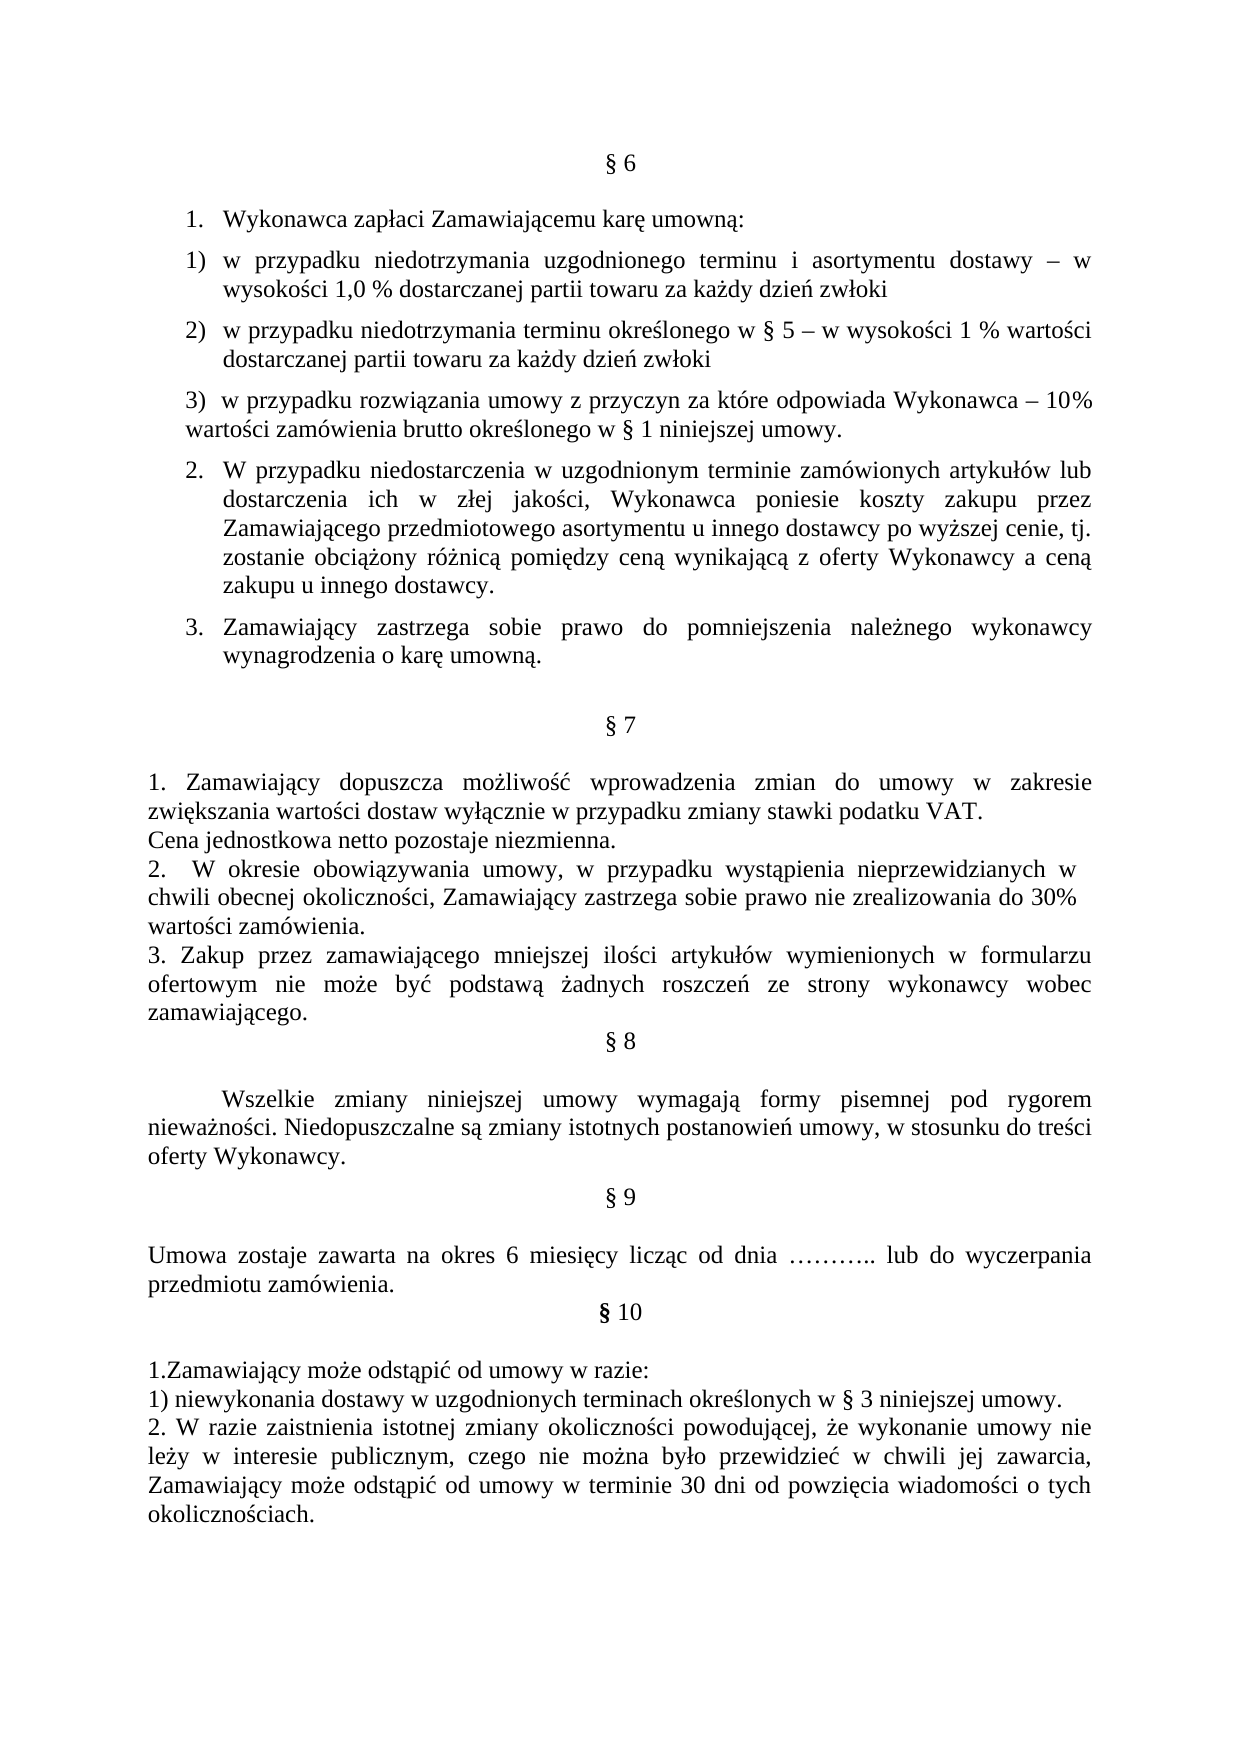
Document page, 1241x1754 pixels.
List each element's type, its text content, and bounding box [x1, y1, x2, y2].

list w przypadku niedotrzymania uzgodnionego terminu i asortymentu dostawy – w wysokości 1,0 % dostarczanej partii towaru za każdy dzień zwłoki [185, 246, 1093, 303]
text 3) w przypadku rozwiązania umowy z przyczyn za które odpowiada Wykonawca – 10% wartości zamówienia brutto określonego w § 1 niniejszej umowy. [185, 386, 1093, 443]
text 1.Zamawiający może odstąpić od umowy w razie: [148, 1355, 1093, 1384]
text 1) niewykonania dostawy w uzgodnionych terminach określonych w § 3 niniejszej umowy. [148, 1384, 1093, 1412]
text Umowa zostaje zawarta na okres 6 miesięcy licząc od dnia ……….. lub do wyczerpania przedmiotu zamówienia. [148, 1240, 1093, 1297]
text 3. Zakup przez zamawiającego mniejszej ilości artykułów wymienionych w formularzu ofertowym nie może być podstawą żadnych roszczeń ze strony wykonawcy wobec zamawiającego. [148, 940, 1093, 1026]
list w przypadku niedotrzymania terminu określonego w § 5 – w wysokości 1 % wartości dostarczanej partii towaru za każdy dzień zwłoki [185, 316, 1093, 373]
text 2. W okresie obowiązywania umowy, w przypadku wystąpienia nieprzewidzianych w chwili obecnej okoliczności, Zamawiający zastrzega sobie prawo nie zrealizowania do 30% wartości zamówienia. [148, 854, 1078, 940]
text § 8 [148, 1026, 1093, 1055]
text Wszelkie zmiany niniejszej umowy wymagają formy pisemnej pod rygorem nieważności. Niedopuszczalne są zmiany istotnych postanowień umowy, w stosunku do treści oferty Wykonawcy. [148, 1084, 1093, 1170]
text 1. Zamawiający dopuszcza możliwość wprowadzenia zmian do umowy w zakresie zwiększania wartości dostaw wyłącznie w przypadku zmiany stawki podatku VAT. [148, 767, 1093, 825]
list W przypadku niedostarczenia w uzgodnionym terminie zamówionych artykułów lub dostarczenia ich w złej jakości, Wykonawca poniesie koszty zakupu przez Zamawiającego przedmiotowego asortymentu u innego dostawcy po wyższej cenie, tj. zostanie obciążony różnicą pomiędzy ceną wynikającą z oferty Wykonawcy a ceną zakupu u innego dostawcy. [185, 456, 1093, 599]
list Zamawiający zastrzega sobie prawo do pomniejszenia należnego wykonawcy wynagrodzenia o karę umowną. [185, 612, 1093, 669]
text § 9 [148, 1182, 1093, 1211]
list Wykonawca zapłaci Zamawiającemu karę umowną: [185, 204, 1093, 233]
text § 10 [148, 1297, 1093, 1326]
text § 6 [148, 148, 1093, 176]
text Cena jednostkowa netto pozostaje niezmienna. [148, 825, 1093, 854]
text 2. W razie zaistnienia istotnej zmiany okoliczności powodującej, że wykonanie umowy nie leży w interesie publicznym, czego nie można było przewidzieć w chwili jej zawarcia, Zamawiający może odstąpić od umowy w terminie 30 dni od powzięcia wiadomości o tych okolicznościach. [148, 1412, 1093, 1527]
text § 7 [148, 710, 1093, 739]
